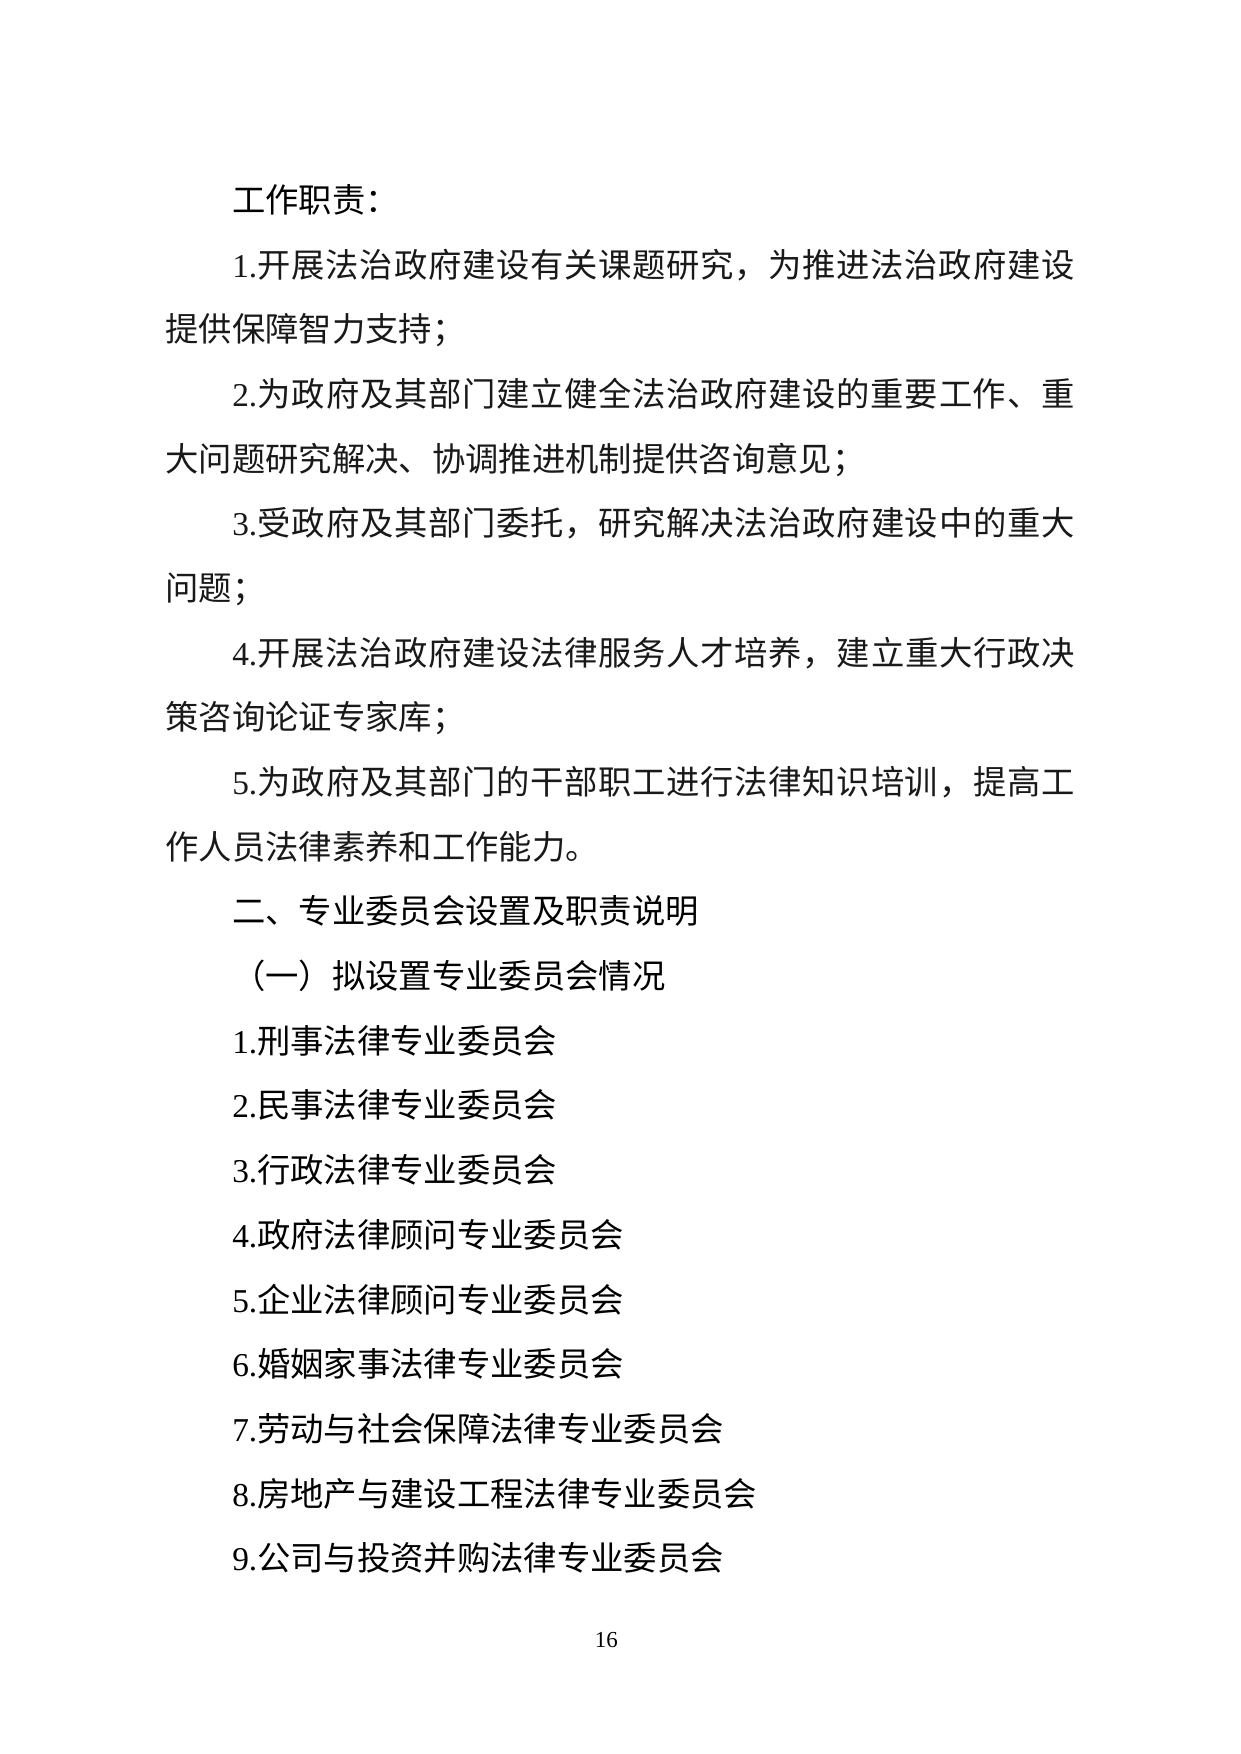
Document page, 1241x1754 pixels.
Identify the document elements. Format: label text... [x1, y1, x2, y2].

text 1.刑事法律专业委员会 [165, 1006, 1075, 1071]
text 二、专业委员会设置及职责说明 [165, 877, 1075, 942]
text 2.为政府及其部门建立健全法治政府建设的重要工作、重大问题研究解决、协调推进机制提供咨询意见； [165, 359, 1075, 489]
text 7.劳动与社会保障法律专业委员会 [165, 1394, 1075, 1459]
text 3.受政府及其部门委托，研究解决法治政府建设中的重大问题； [165, 489, 1075, 618]
text （一）拟设置专业委员会情况 [165, 942, 1075, 1006]
text 8.房地产与建设工程法律专业委员会 [165, 1459, 1075, 1524]
text 9.公司与投资并购法律专业委员会 [165, 1524, 1075, 1588]
text 工作职责： [165, 165, 1075, 230]
text 3.行政法律专业委员会 [165, 1136, 1075, 1200]
text 5.为政府及其部门的干部职工进行法律知识培训，提高工作人员法律素养和工作能力。 [165, 748, 1075, 877]
text 2.民事法律专业委员会 [165, 1071, 1075, 1136]
text 5.企业法律顾问专业委员会 [165, 1265, 1075, 1330]
text 4.开展法治政府建设法律服务人才培养，建立重大行政决策咨询论证专家库； [165, 618, 1075, 748]
text 6.婚姻家事法律专业委员会 [165, 1330, 1075, 1394]
text 1.开展法治政府建设有关课题研究，为推进法治政府建设提供保障智力支持； [165, 230, 1075, 359]
text 4.政府法律顾问专业委员会 [165, 1200, 1075, 1265]
